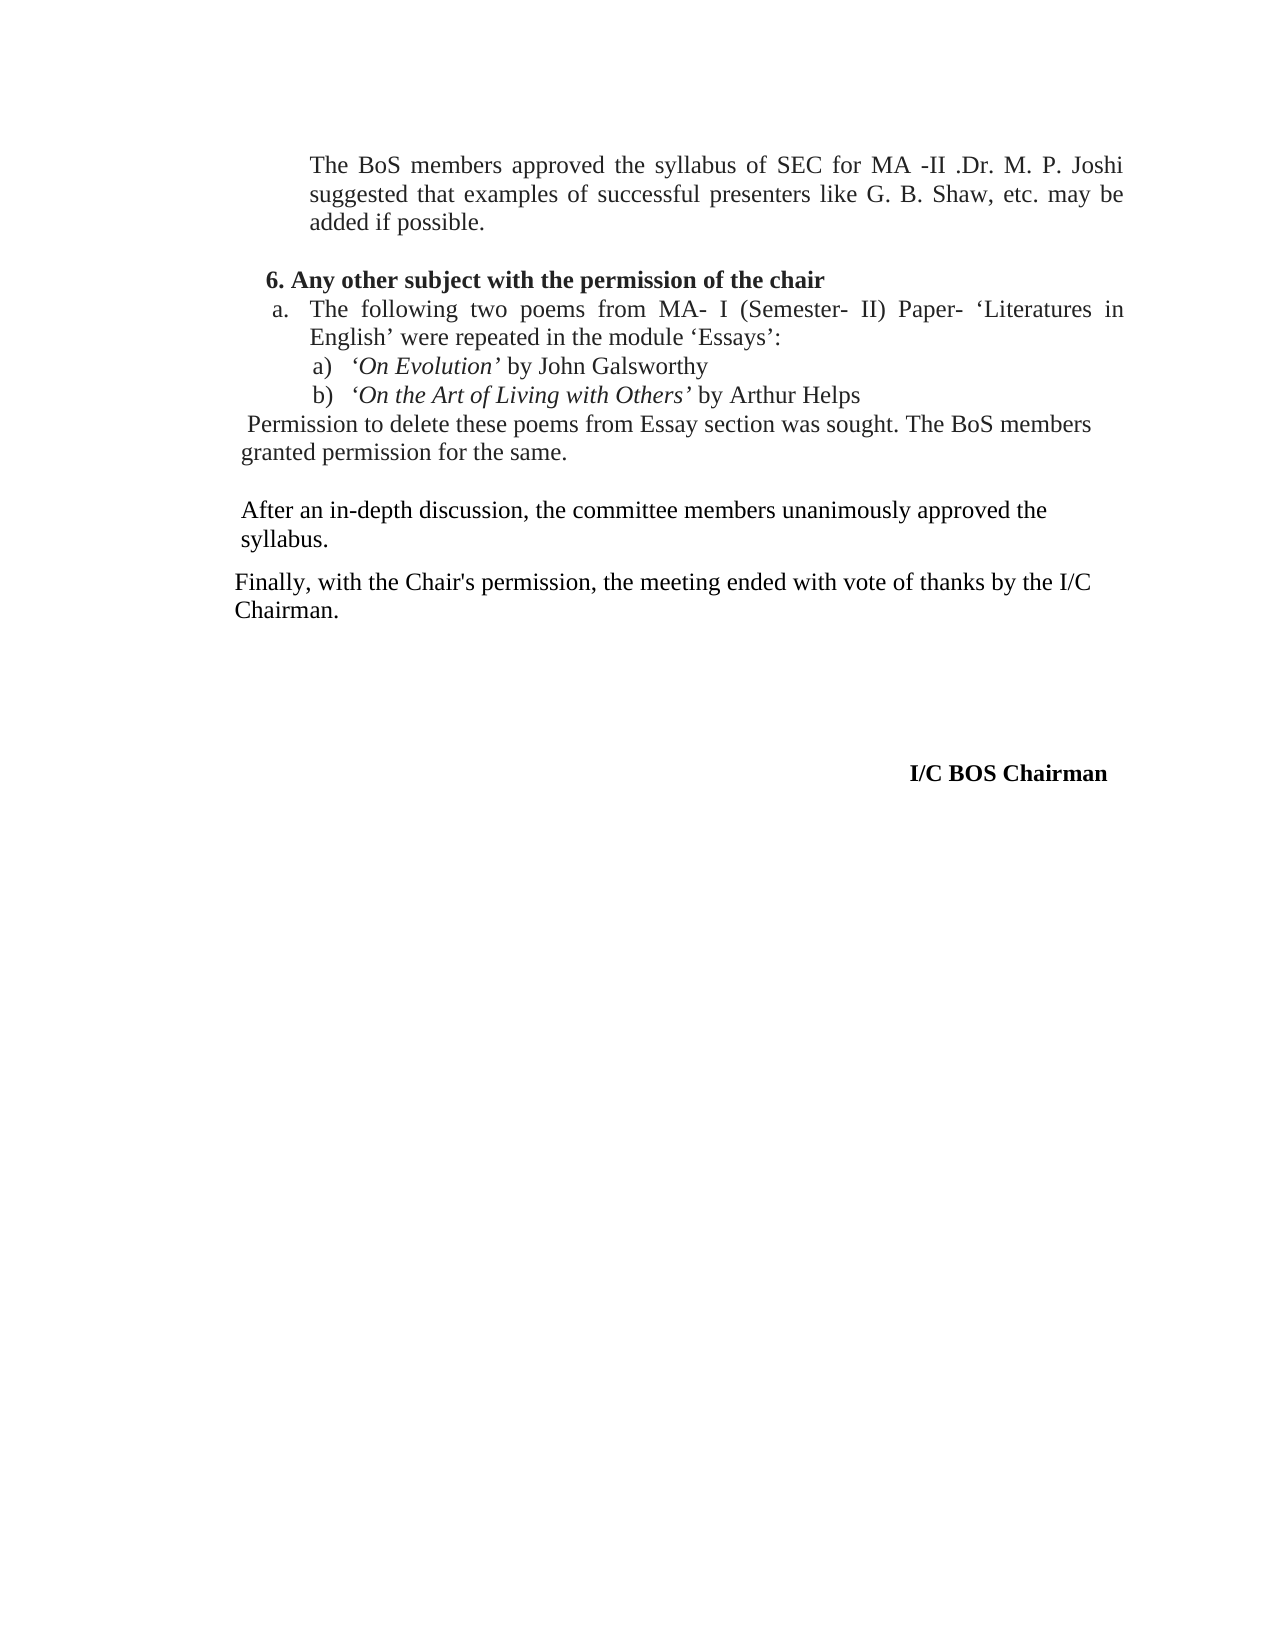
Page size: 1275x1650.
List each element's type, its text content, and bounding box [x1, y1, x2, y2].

text Chairman. [159, 596, 1125, 624]
list ‘On Evolution’ by John Galsworthy [312, 351, 1125, 380]
list ‘On the Art of Living with Others’ by Arthur Helps [312, 380, 1125, 409]
list The following two poems from MA- I (Semester- II) Paper- ‘Literatures in English’ were repeated in the module ‘Essays’: [272, 294, 1125, 351]
list The BoS members approved the syllabus of SEC for MA -II .Dr. M. P. Joshi suggested that examples of successful presenters like G. B. Shaw, etc. may be added if possible. [309, 150, 1125, 236]
text Permission to delete these poems from Essay section was sought. The BoS members [159, 409, 1125, 437]
text syllabus. [159, 524, 1125, 552]
text Finally, with the Chair's permission, the meeting ended with vote of thanks by the I/C [159, 567, 1125, 596]
text granted permission for the same. [159, 437, 1125, 466]
text After an in-depth discussion, the committee members unanimously approved the [159, 495, 1125, 524]
text I/C BOS Chairman [159, 759, 1125, 787]
text 6. Any other subject with the permission of the chair [159, 265, 1125, 294]
